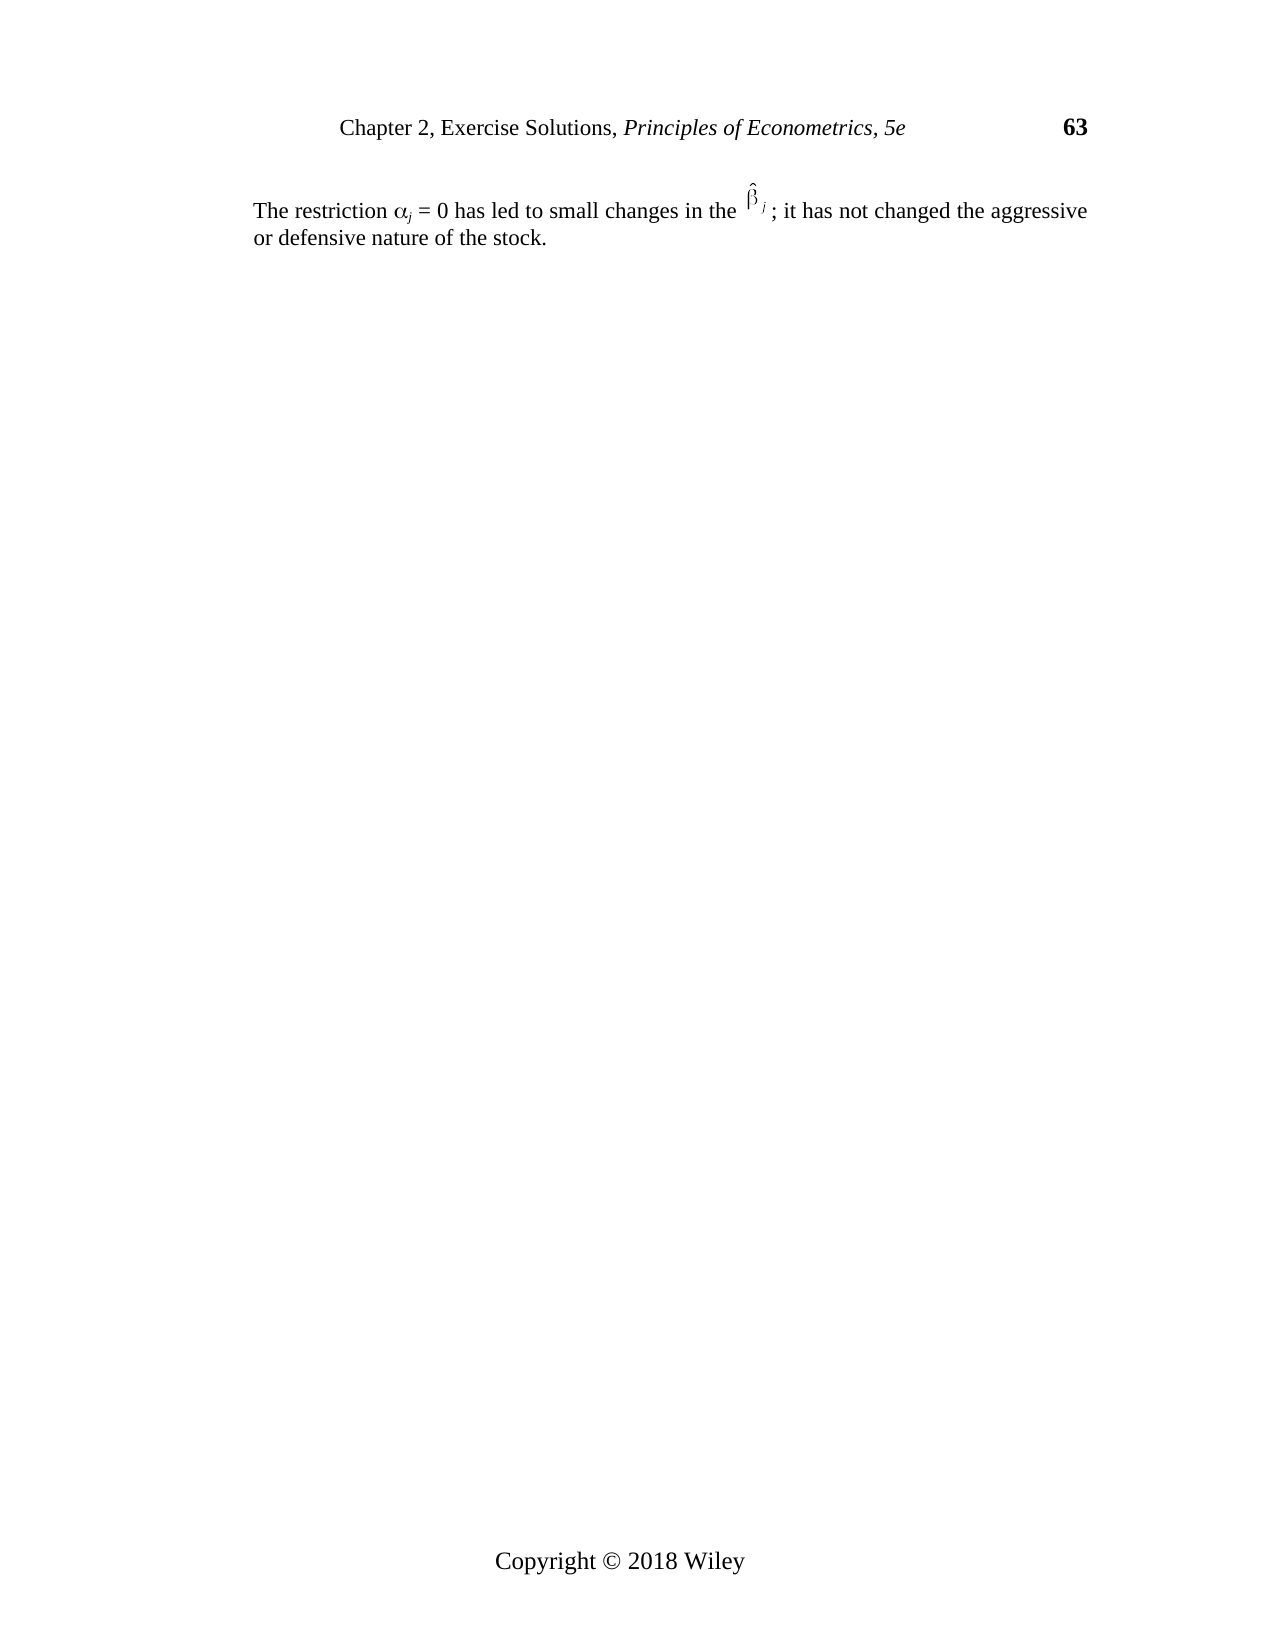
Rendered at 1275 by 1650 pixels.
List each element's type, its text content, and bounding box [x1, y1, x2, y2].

text The restriction j = 0 has led to small changes in the ; it has not changed the aggressive or defensive nature of the stock. [187, 178, 1088, 250]
